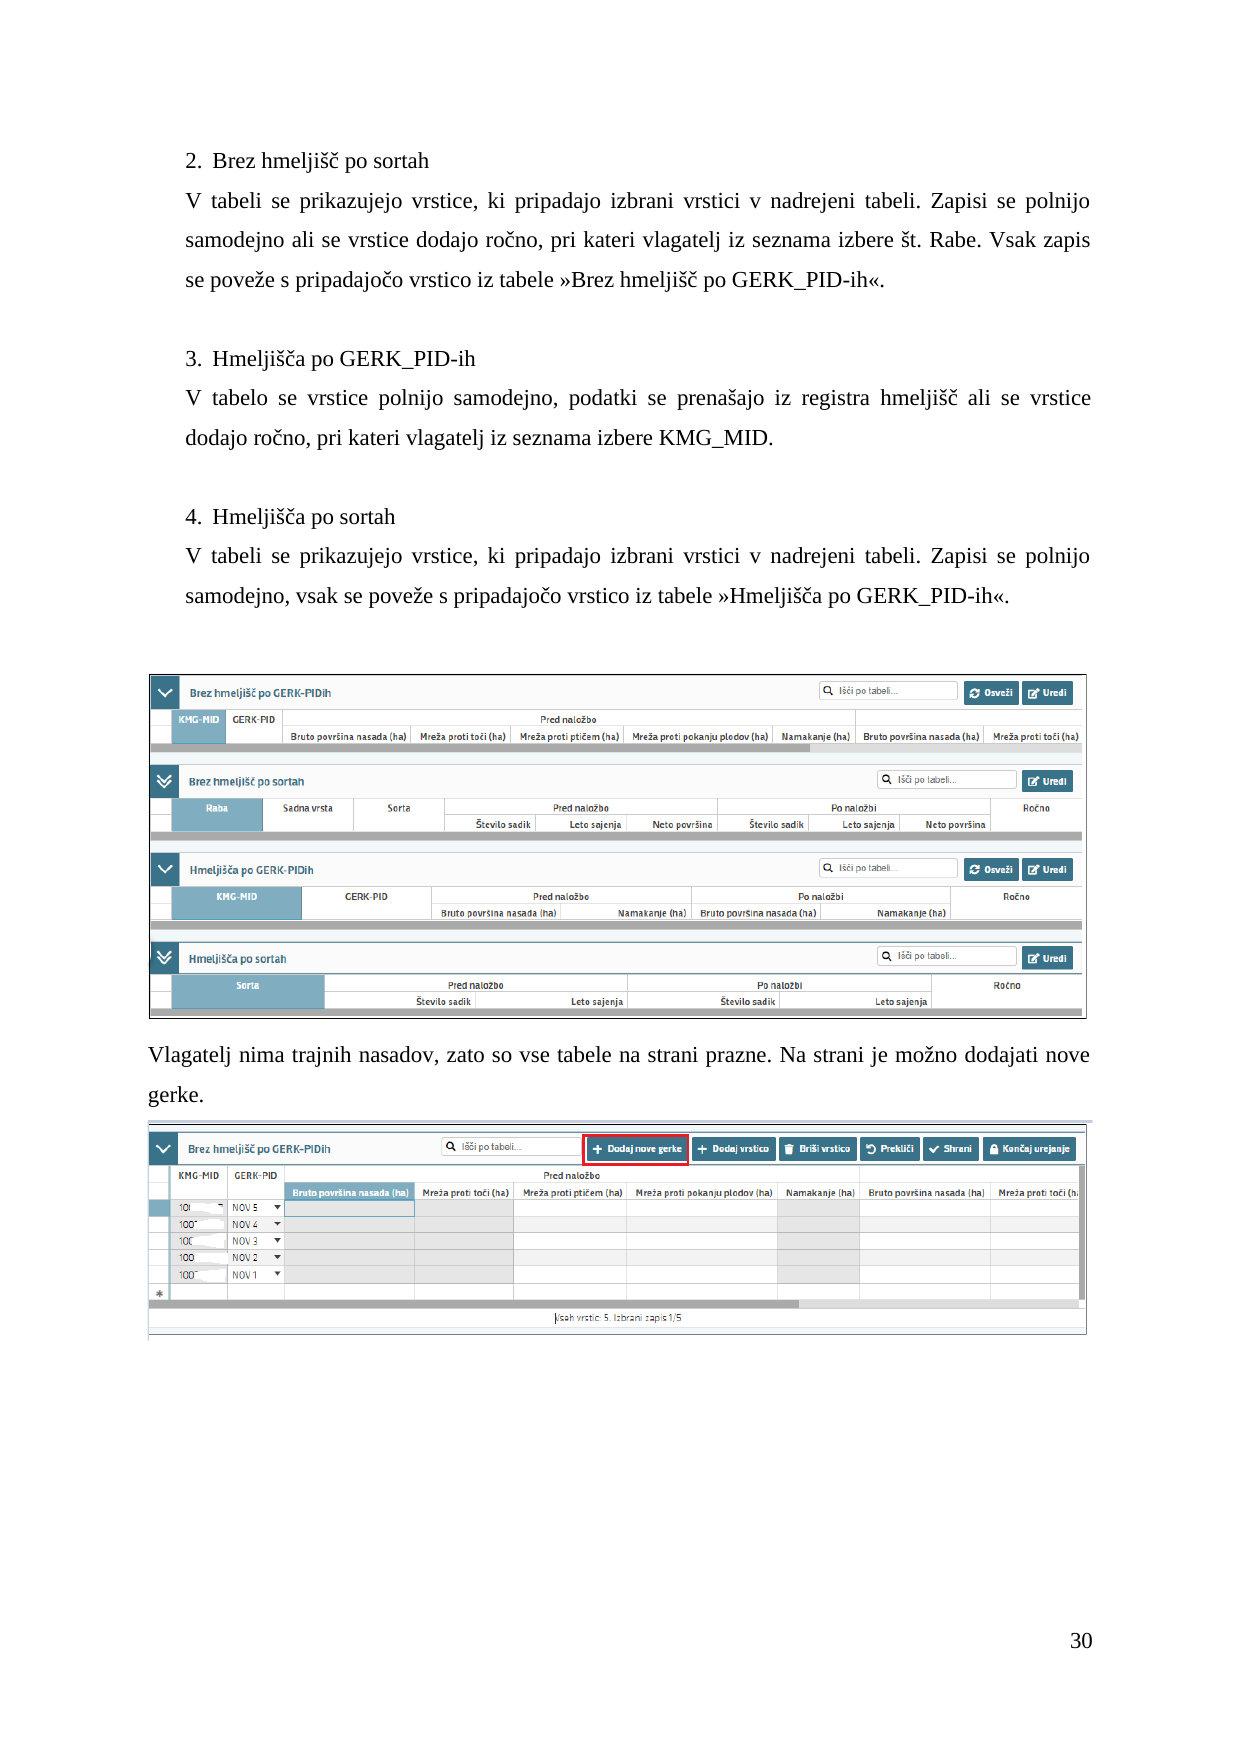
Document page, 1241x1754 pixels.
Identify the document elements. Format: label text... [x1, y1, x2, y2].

text V tabelo se vrstice polnijo samodejno, podatki se prenašajo iz registra hmeljišč ali se vrstice dodajo ročno, pri kateri vlagatelj iz seznama izbere KMG_MID. [185, 384, 1093, 450]
subtitle Hmeljišča po GERK_PID-ih [185, 345, 1093, 371]
text V tabeli se prikazujejo vrstice, ki pripadajo izbrani vrstici v nadrejeni tabeli. Zapisi se polnijo samodejno, vsak se poveže s pripadajočo vrstico iz tabele »Hmeljišča po GERK_PID-ih«. [185, 542, 1093, 608]
subtitle Brez hmeljišč po sortah [185, 148, 1093, 174]
picture [147, 1120, 1093, 1341]
text Vlagatelj nima trajnih nasadov, zato so vse tabele na strani prazne. Na strani je možno dodajati nove gerke. [148, 1041, 1093, 1107]
subtitle Hmeljišča po sortah [185, 503, 1093, 529]
text V tabeli se prikazujejo vrstice, ki pripadajo izbrani vrstici v nadrejeni tabeli. Zapisi se polnijo samodejno ali se vrstice dodajo ročno, pri kateri vlagatelj iz seznama izbere št. Rabe. Vsak zapis se poveže s pripadajočo vrstico iz tabele »Brez hmeljišč po GERK_PID-ih«. [185, 187, 1093, 292]
picture [147, 673, 1093, 1029]
